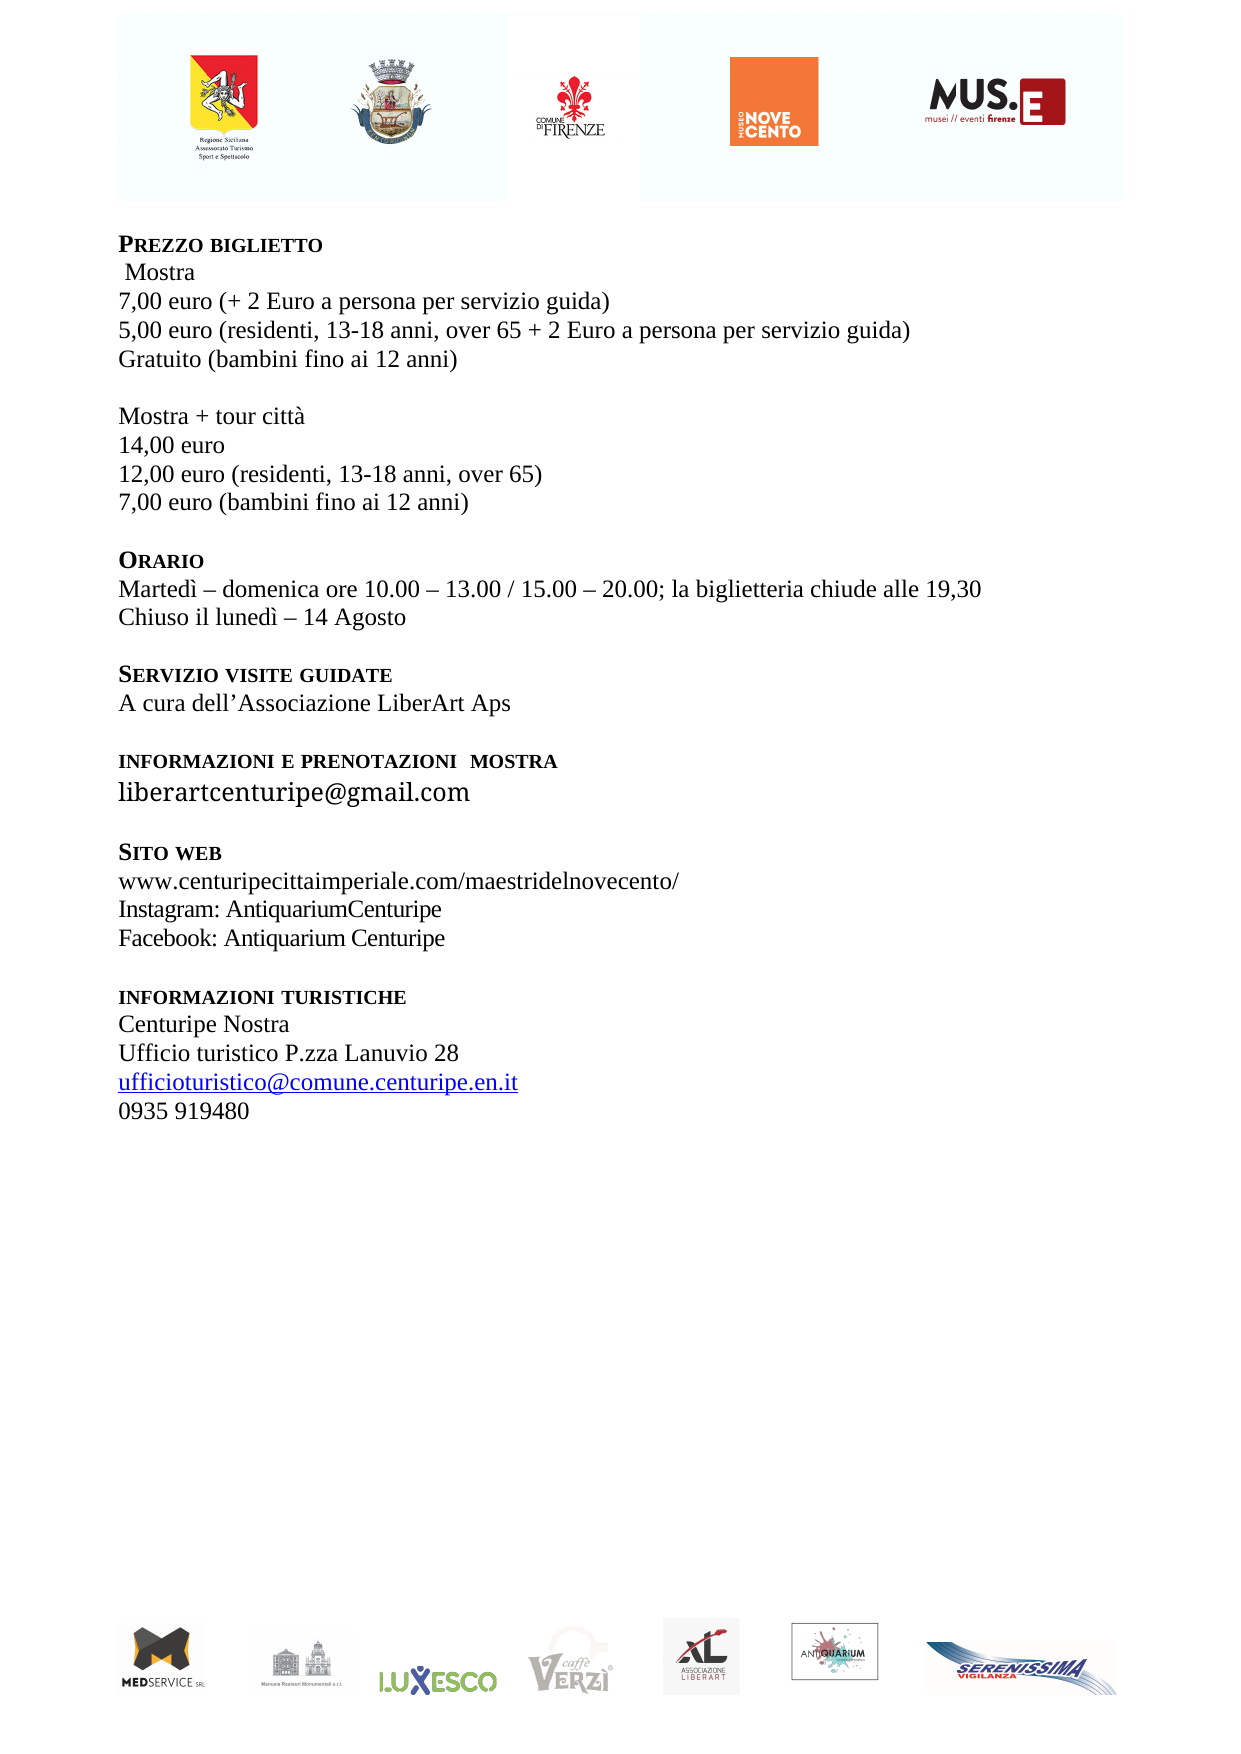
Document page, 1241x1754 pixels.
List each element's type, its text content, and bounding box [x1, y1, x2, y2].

text 12,00 euro (residenti, 13-18 anni, over 65) [118, 459, 1122, 487]
text Sito web [118, 837, 1093, 866]
text 0935 919480 [118, 1096, 1093, 1124]
picture [379, 1666, 497, 1695]
text Mostra + tour città [118, 401, 1122, 430]
text Prezzo biglietto [118, 229, 1122, 257]
text 7,00 euro (+ 2 Euro a persona per servizio guida) [118, 286, 1122, 315]
text ufficioturistico@comune.centuripe.en.it [118, 1067, 1093, 1096]
text Servizio visite guidate [118, 659, 1093, 688]
text Mostra [118, 257, 1122, 286]
picture [247, 1628, 354, 1695]
text 14,00 euro [118, 430, 1122, 459]
picture [663, 1618, 740, 1695]
text liberartcenturipe@gmail.com [118, 774, 1122, 808]
text Chiuso il lunedì – 14 Agosto [118, 602, 1122, 631]
picture [926, 1642, 1117, 1695]
text Martedì – domenica ore 10.00 – 13.00 / 15.00 – 20.00; la biglietteria chiude alle 19,30 [118, 574, 1122, 602]
text Gratuito (bambini fino ai 12 anni) [118, 344, 1122, 372]
text Instagram: AntiquariumCenturipe Facebook: Antiquarium Centuripe [118, 894, 1122, 952]
picture [775, 1591, 890, 1695]
text Centuripe Nostra [118, 1009, 1093, 1038]
text Orario [118, 545, 1122, 574]
text informazioni e prenotazioni mostra [118, 746, 1093, 774]
picture [118, 14, 1123, 201]
text 5,00 euro (residenti, 13-18 anni, over 65 + 2 Euro a persona per servizio guida) [118, 315, 1122, 344]
text www.centuripecittaimperiale.com/maestridelnovecento/ [118, 866, 1122, 894]
picture [517, 1624, 627, 1695]
text A cura dell’Associazione LiberArt Aps [118, 688, 1122, 717]
picture [118, 1622, 206, 1695]
text informazioni turistiche [118, 981, 1093, 1009]
text Ufficio turistico P.zza Lanuvio 28 [118, 1038, 1093, 1067]
text 7,00 euro (bambini fino ai 12 anni) [118, 487, 1122, 516]
